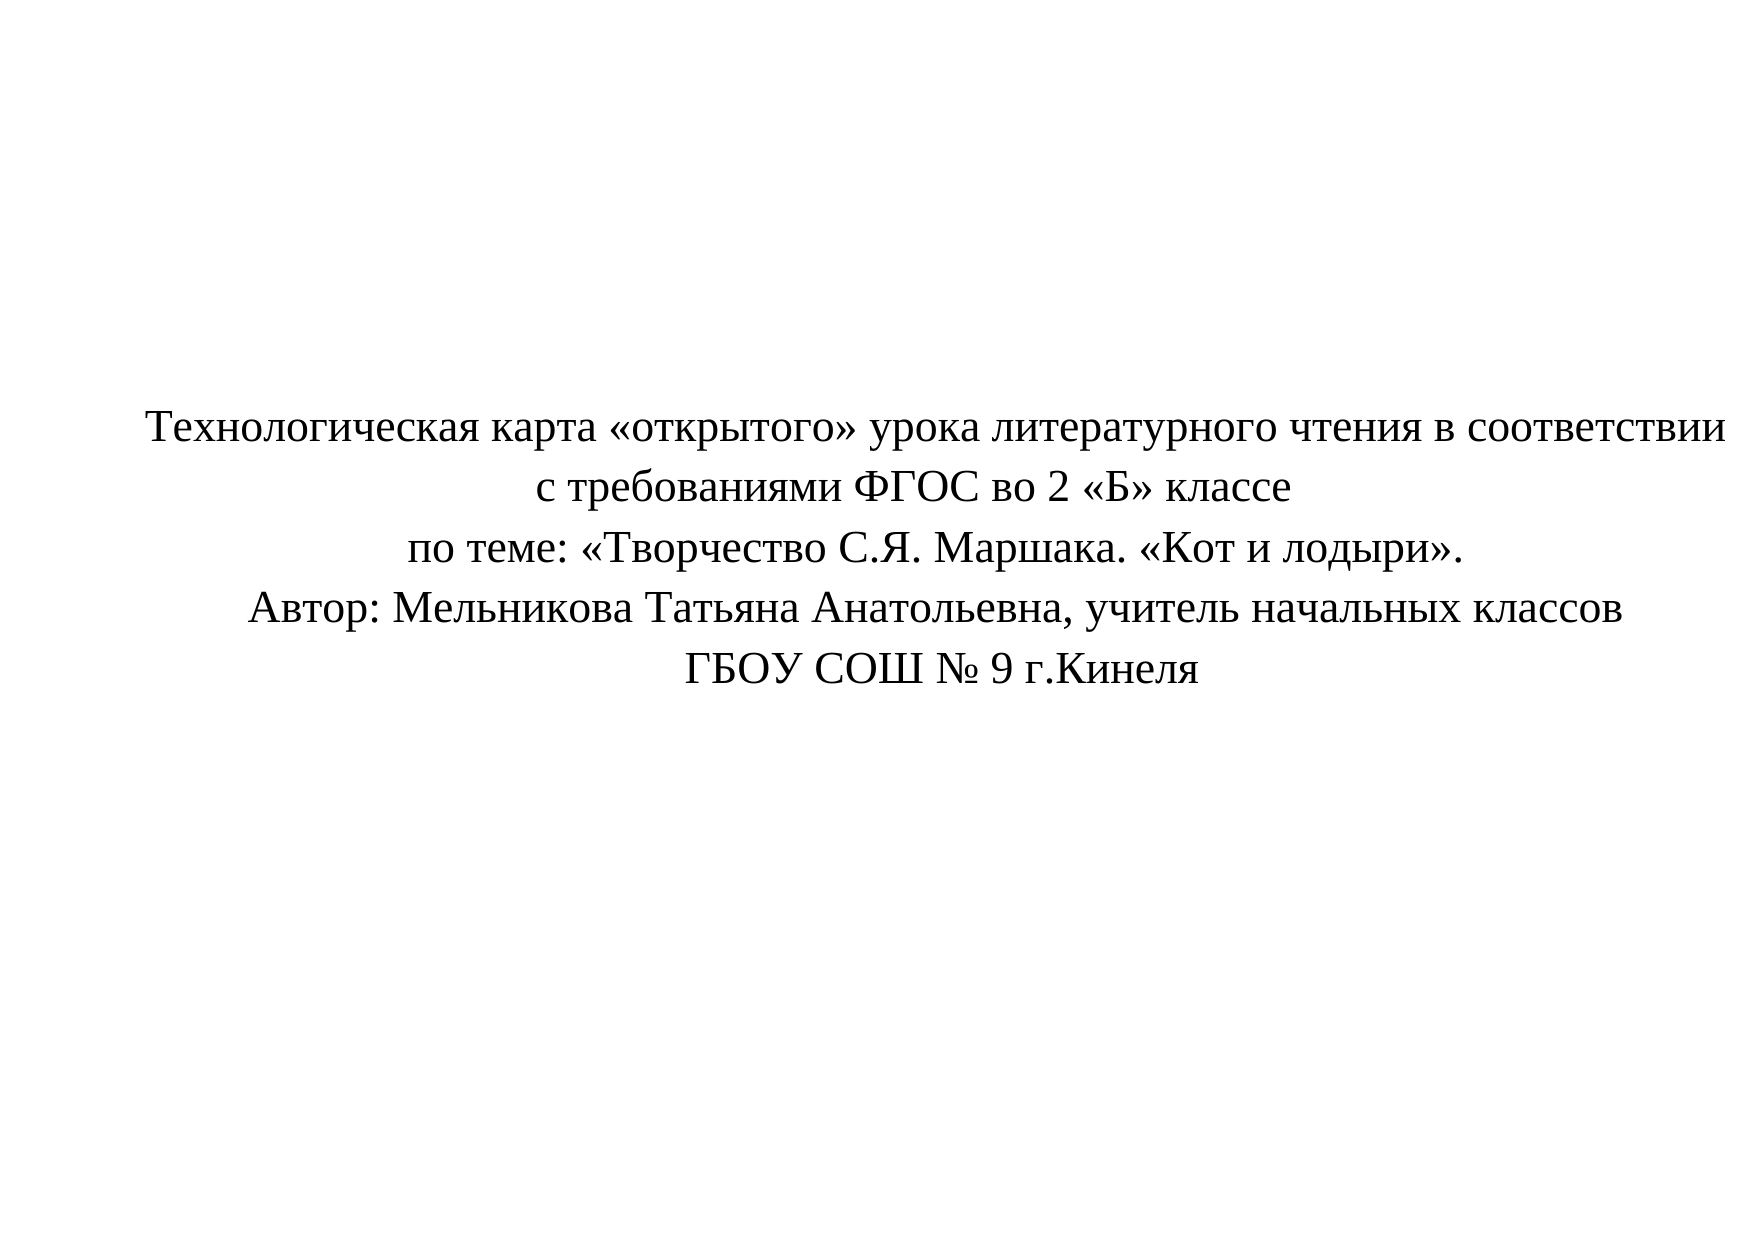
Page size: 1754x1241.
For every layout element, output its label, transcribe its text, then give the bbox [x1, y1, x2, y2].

text ГБОУ СОШ № 9 г.Кинеля [118, 640, 1754, 693]
text Технологическая карта «открытого» урока литературного чтения в соответствии [118, 398, 1754, 451]
text по теме: «Творчество С.Я. Маршака. «Кот и лодыри». [118, 519, 1754, 572]
text с требованиями ФГОС во 2 «Б» классе [74, 459, 1754, 512]
text Автор: Мельникова Татьяна Анатольевна, учитель начальных классов [118, 580, 1754, 633]
